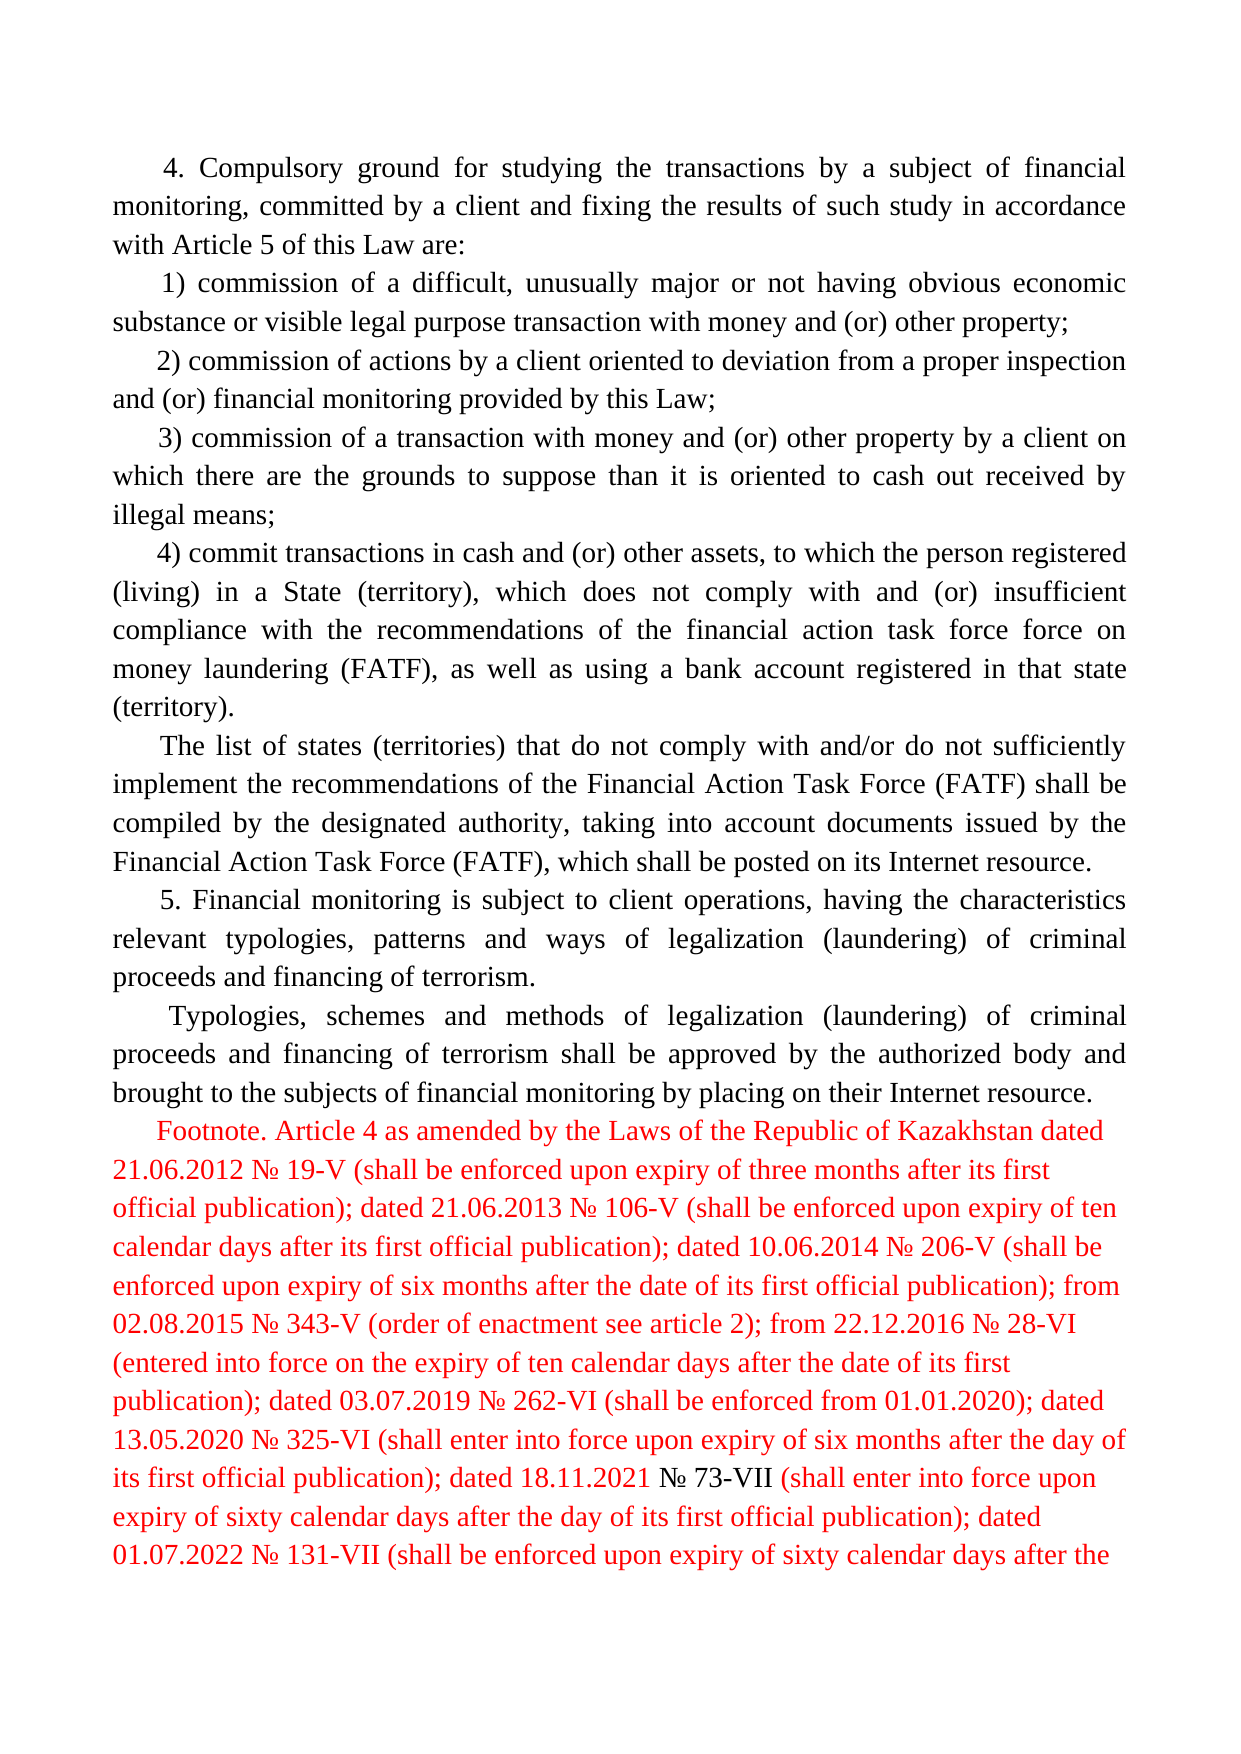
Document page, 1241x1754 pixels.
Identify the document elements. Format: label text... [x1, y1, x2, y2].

text 1) commission of a difficult, unusually major or not having obvious economic substance or visible legal purpose transaction with money and (or) other property; [112, 266, 1128, 338]
text 2) commission of actions by a client oriented to deviation from a proper inspection and (or) financial monitoring provided by this Law; [112, 343, 1128, 415]
text 3) commission of a transaction with money and (or) other property by a client on which there are the grounds to suppose than it is oriented to cash out received by illegal means; [112, 420, 1128, 530]
text 5. Financial monitoring is subject to client operations, having the characteristics relevant typologies, patterns and ways of legalization (laundering) of criminal proceeds and financing of terrorism. [112, 882, 1128, 993]
text 4) commit transactions in cash and (or) other assets, to which the person registered (living) in a State (territory), which does not comply with and (or) insufficient compliance with the recommendations of the financial action task force force on money laundering (FATF), as well as using a bank account registered in that state (territory). [112, 535, 1128, 723]
text Typologies, schemes and methods of legalization (laundering) of criminal proceeds and financing of terrorism shall be approved by the authorized body and brought to the subjects of financial monitoring by placing on their Internet resource. [112, 998, 1128, 1108]
text The list of states (territories) that do not comply with and/or do not sufficiently implement the recommendations of the Financial Action Task Force (FATF) shall be compiled by the designated authority, taking into account documents issued by the Financial Action Task Force (FATF), which shall be posted on its Internet resource. [112, 728, 1128, 877]
